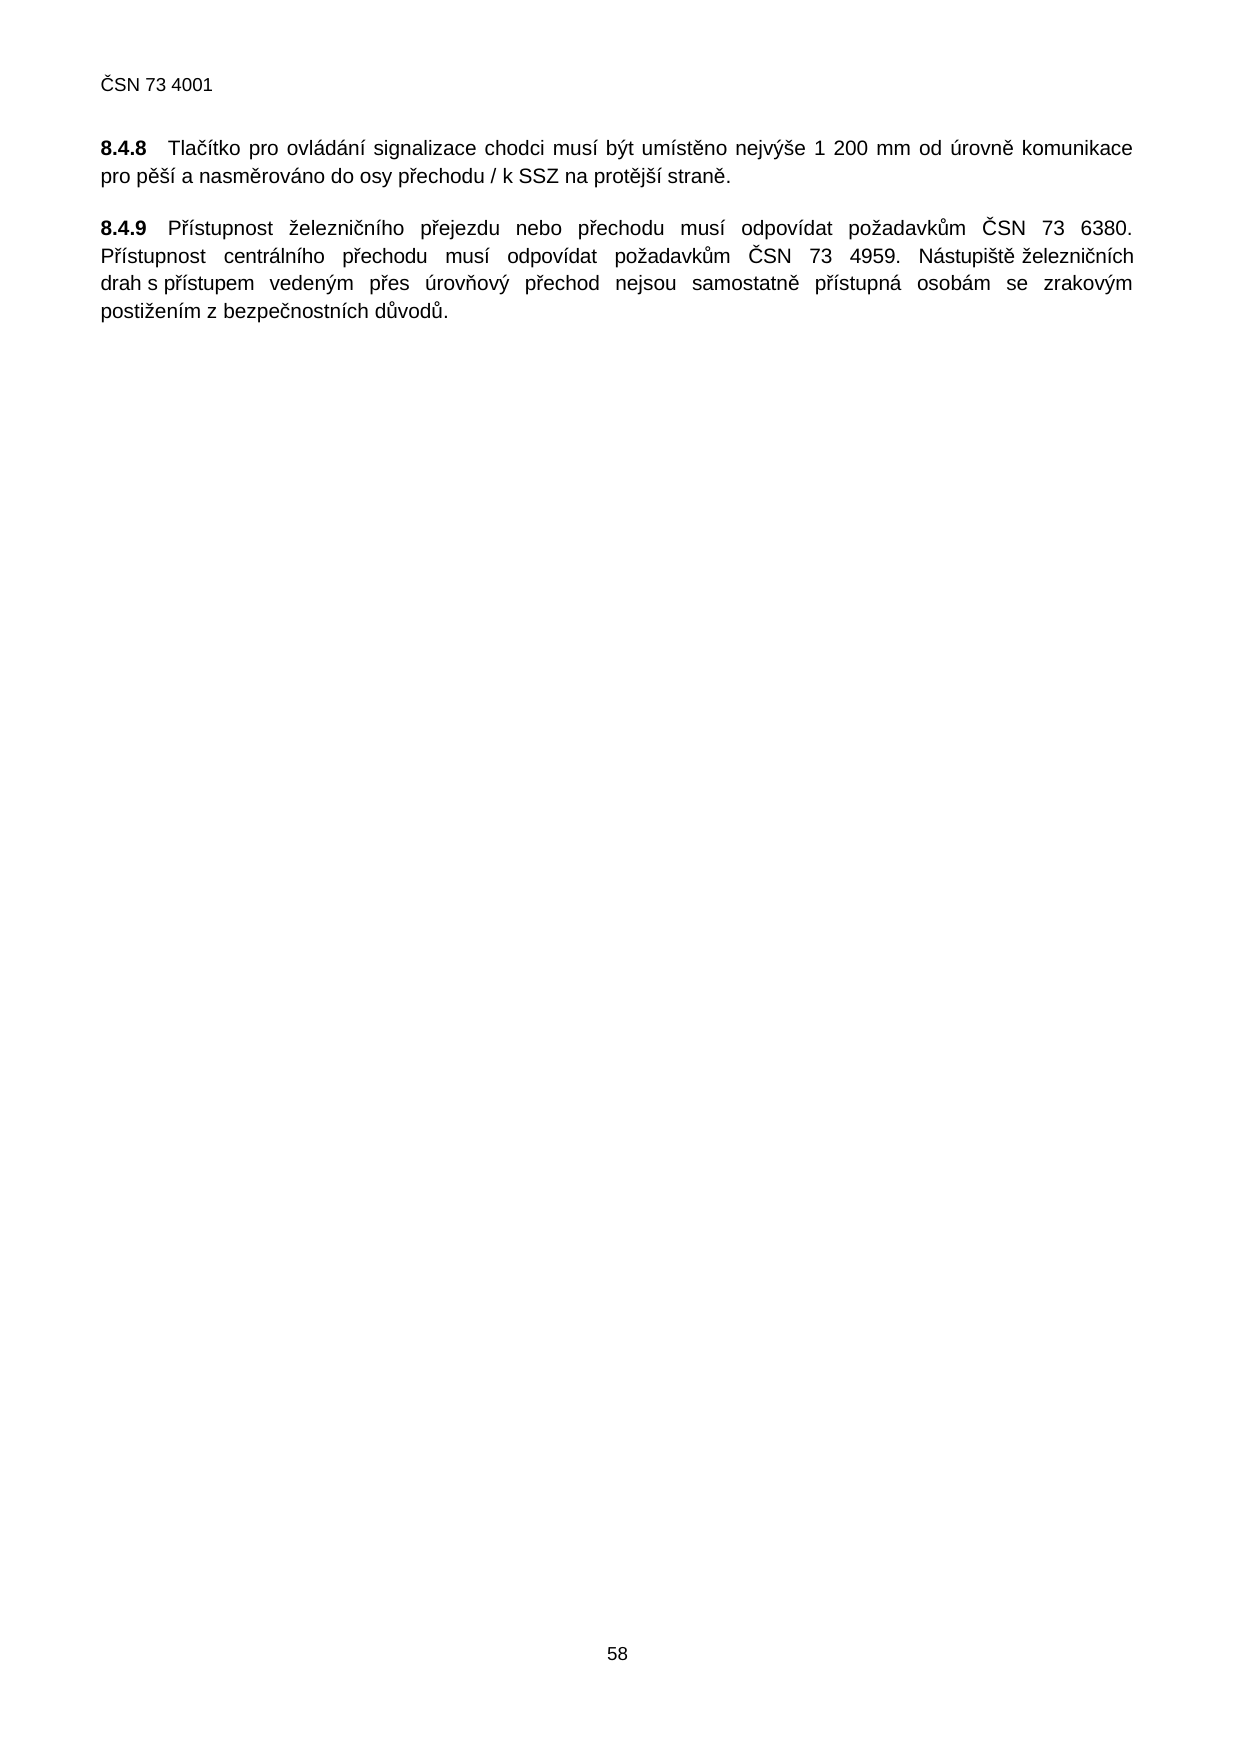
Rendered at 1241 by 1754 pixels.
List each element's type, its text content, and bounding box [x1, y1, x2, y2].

text 8.4.8 Tlačítko pro ovládání signalizace chodci musí být umístěno nejvýše 1 200 mm od úrovně komunikace pro pěší a nasměrováno do osy přechodu / k SSZ na protější straně. [100, 136, 1134, 188]
text 8.4.9 Přístupnost železničního přejezdu nebo přechodu musí odpovídat požadavkům ČSN 73 6380. Přístupnost centrálního přechodu musí odpovídat požadavkům ČSN 73 4959. Nástupiště železničních drah s přístupem vedeným přes úrovňový přechod nejsou samostatně přístupná osobám se zrakovým postižením z bezpečnostních důvodů. [100, 216, 1134, 323]
